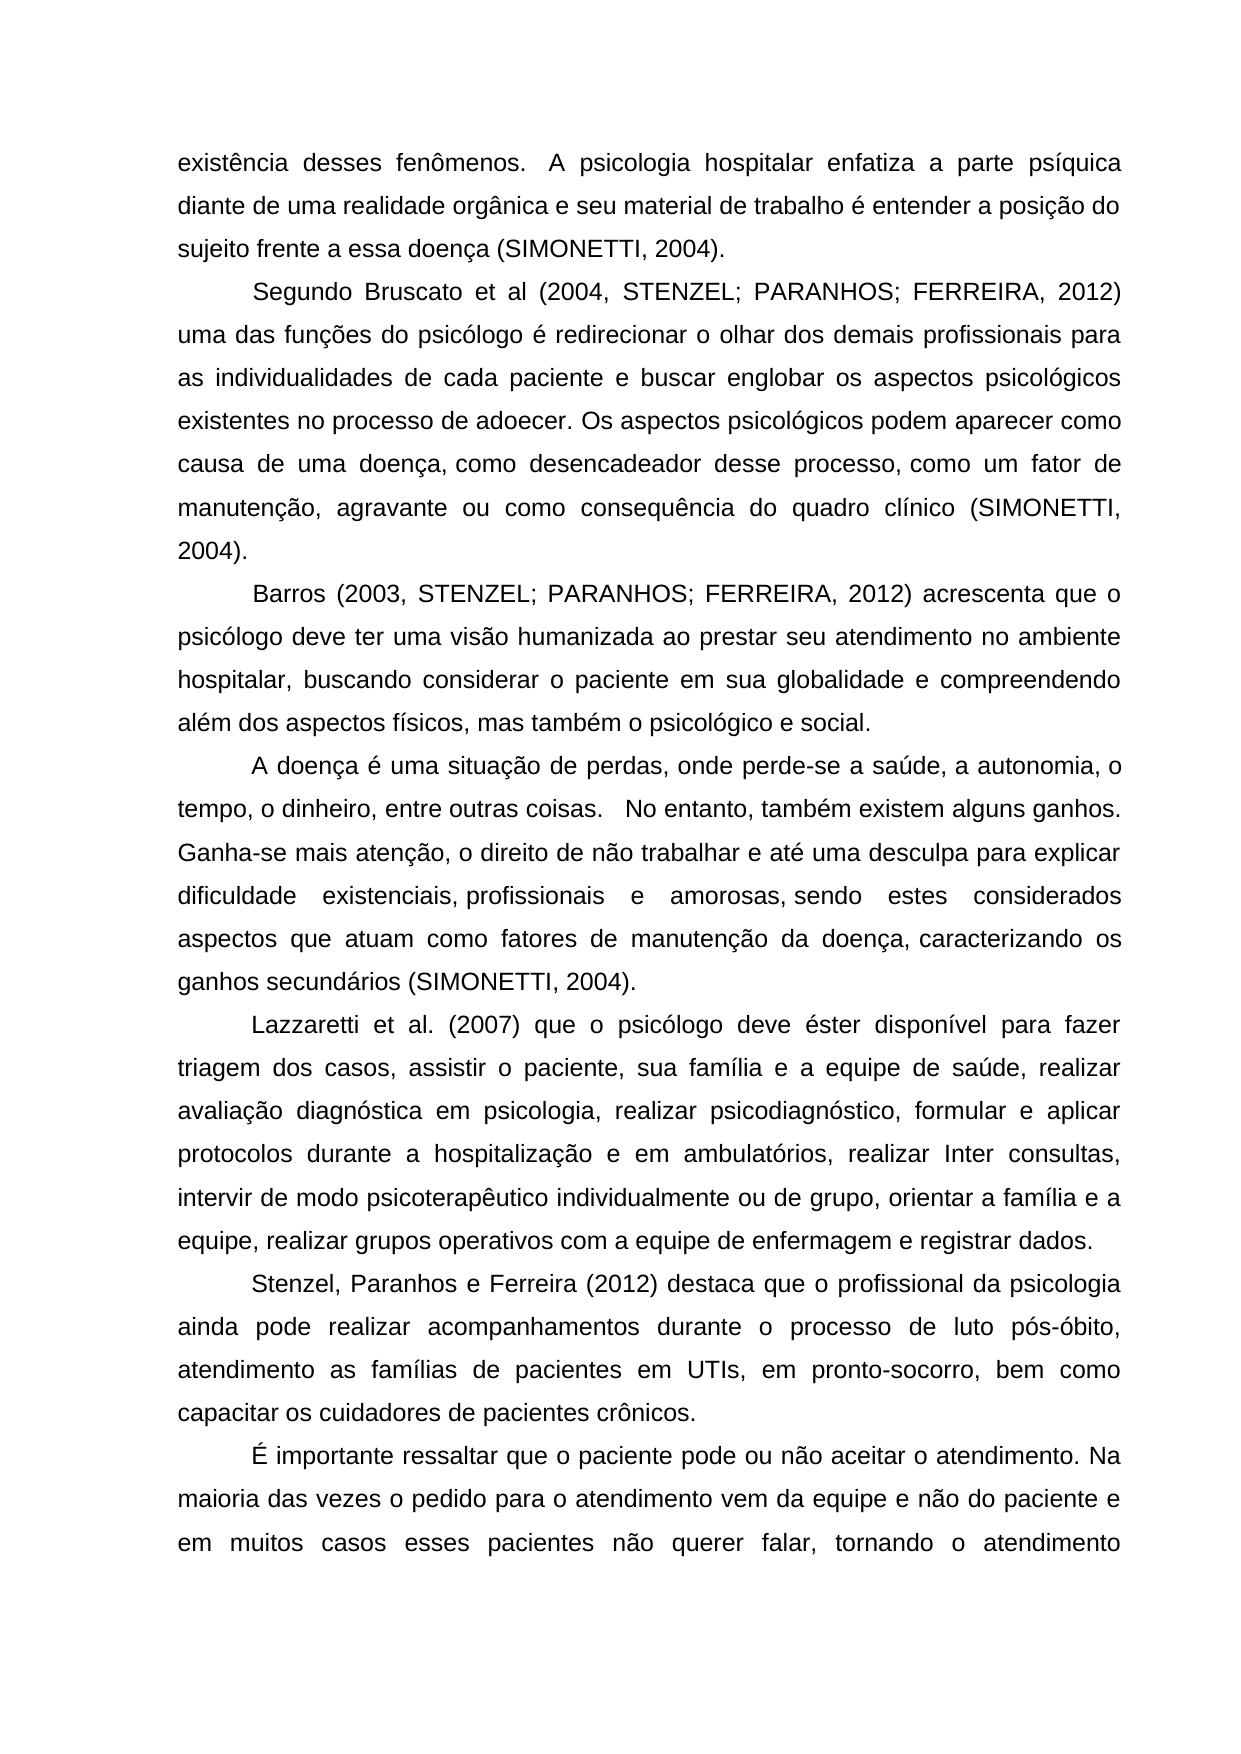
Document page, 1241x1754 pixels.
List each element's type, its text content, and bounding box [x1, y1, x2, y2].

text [177, 1441, 1122, 1556]
text Lazzaretti et al. (2007) que o psicólogo deve éster disponível para fazer triagem dos casos, assistir o paciente, sua família e a equipe de saúde, realizar avaliação diagnóstica em psicologia, realizar psicodiagnóstico, formular e aplicar protocolos durante a hospitalização e em ambulatórios, realizar Inter consultas, intervir de modo psicoterapêutico individualmente ou de grupo, orientar a família e a equipe, realizar grupos operativos com a equipe de enfermagem e registrar dados. [177, 1010, 1122, 1254]
text A doença é uma situação de perdas, onde perde-se a saúde, a autonomia, o tempo, o dinheiro, entre outras coisas. No entanto, também existem alguns ganhos. Ganha-se mais atenção, o direito de não trabalhar e até uma desculpa para explicar dificuldade existenciais, profissionais e amorosas, sendo estes considerados aspectos que atuam como fatores de manutenção da doença, caracterizando os ganhos secundários (SIMONETTI, 2004). [177, 751, 1122, 996]
text Segundo Bruscato et al (2004, STENZEL; PARANHOS; FERREIRA, 2012) uma das funções do psicólogo é redirecionar o olhar dos demais profissionais para as individualidades de cada paciente e buscar englobar os aspectos psicológicos existentes no processo de adoecer. Os aspectos psicológicos podem aparecer como causa de uma doença, como desencadeador desse processo, como um fator de manutenção, agravante ou como consequência do quadro clínico (SIMONETTI, 2004). [177, 277, 1122, 564]
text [177, 148, 1122, 263]
text Barros (2003, STENZEL; PARANHOS; FERREIRA, 2012) acrescenta que o psicólogo deve ter uma visão humanizada ao prestar seu atendimento no ambiente hospitalar, buscando considerar o paciente em sua globalidade e compreendendo além dos aspectos físicos, mas também o psicológico e social. [177, 579, 1122, 737]
text Stenzel, Paranhos e Ferreira (2012) destaca que o profissional da psicologia ainda pode realizar acompanhamentos durante o processo de luto pós-óbito, atendimento as famílias de pacientes em UTIs, em pronto-socorro, bem como capacitar os cuidadores de pacientes crônicos. [177, 1269, 1122, 1427]
